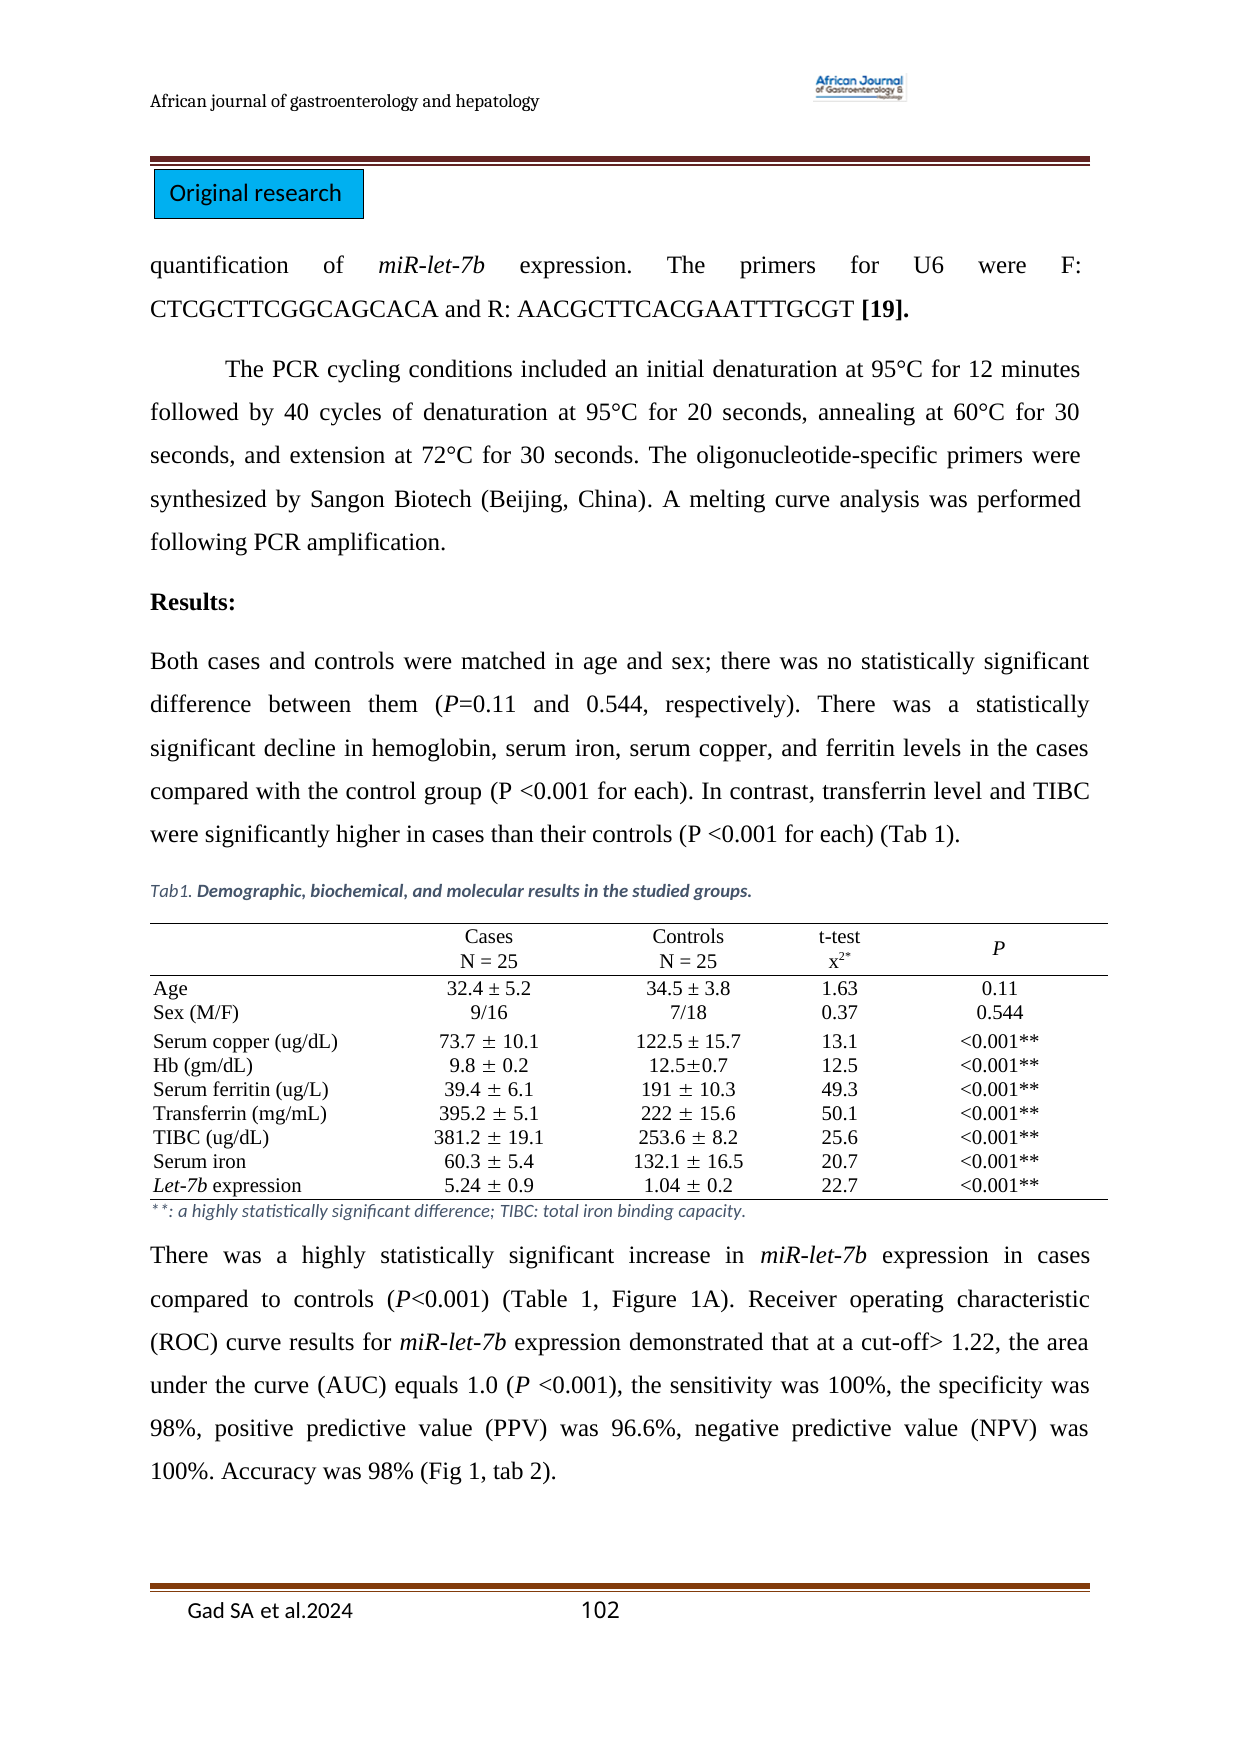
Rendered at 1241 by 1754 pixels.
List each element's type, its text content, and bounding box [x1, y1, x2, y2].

table_cell <0.001** [891, 1149, 1108, 1173]
table_cell 34.5 ± 3.8 [589, 976, 788, 1000]
table_cell 39.4 6.1 [389, 1077, 588, 1101]
text There was a highly statistically significant increase in miR-let-7b expression in cases compared to controls (P<0.001) (Table 1, Figure 1A). Receiver operating characteristic (ROC) curve results for miR-let-7b expression demonstrated that at a cut-off> 1.22, the area under the curve (AUC) equals 1.0 (P <0.001), the sensitivity was 100%, the specificity was 98%, positive predictive value (PPV) was 96.6%, negative predictive value (NPV) was 100%. Accuracy was 98% (Fig 1, tab 2). [150, 1241, 1090, 1485]
table_cell 0.544 [891, 1000, 1108, 1028]
table_cell 191 10.3 [589, 1077, 788, 1101]
text Tab1. Demographic, biochemical, and molecular results in the studied groups. [150, 879, 1090, 902]
table_cell Serum copper (ug/dL) [150, 1029, 389, 1053]
table_cell 381.2 19.1 [389, 1125, 588, 1149]
text The PCR cycling conditions included an initial denaturation at 95°C for 12 minutes followed by 40 cycles of denaturation at 95°C for 20 seconds, annealing at 60°C for 30 seconds, and extension at 72°C for 30 seconds. The oligonucleotide-specific primers were synthesized by Sangon Biotech (Beijing, China). A melting curve analysis was performed following PCR amplification. [150, 354, 1081, 556]
table_header t-test x2* [788, 924, 891, 974]
table_cell 9.8 0.2 [389, 1053, 588, 1077]
table_cell Serum iron [150, 1149, 389, 1173]
table_cell Sex (M/F) [150, 1000, 389, 1028]
table_cell 49.3 [788, 1077, 891, 1101]
table_cell 1.63 [788, 976, 891, 1000]
table_cell 25.6 [788, 1125, 891, 1149]
text Both cases and controls were matched in age and sex; there was no statistically significant difference between them (P=0.11 and 0.544, respectively). There was a statistically significant decline in hemoglobin, serum iron, serum copper, and ferritin levels in the cases compared with the control group (P <0.001 for each). In contrast, transferrin level and TIBC were significantly higher in cases than their controls (P <0.001 for each) (Tab 1). [150, 646, 1090, 848]
table_cell 60.3 5.4 [389, 1149, 588, 1173]
table_cell 50.1 [788, 1101, 891, 1125]
table_cell <0.001** [891, 1125, 1108, 1149]
table_cell 12.50.7 [589, 1053, 788, 1077]
table_cell Age [150, 976, 389, 1000]
table_header Cases N = 25 [389, 924, 588, 974]
table_cell 9/16 [389, 1000, 588, 1028]
table_cell 253.6 8.2 [589, 1125, 788, 1149]
table_cell 0.11 [891, 976, 1108, 1000]
table_cell <0.001** [891, 1053, 1108, 1077]
text Results: [150, 587, 1090, 615]
table_cell 7/18 [589, 1000, 788, 1028]
text **: a highly statistically significant difference; TIBC: total iron binding capacity. [150, 1200, 1090, 1222]
table_cell 122.5 ± 15.7 [589, 1029, 788, 1053]
table_cell 132.1 16.5 [589, 1149, 788, 1173]
table_header P [891, 924, 1108, 974]
table_cell <0.001** [891, 1077, 1108, 1101]
table_cell 1.04 0.2 [589, 1173, 788, 1198]
table_header Controls N = 25 [589, 924, 788, 974]
table_cell <0.001** [891, 1029, 1108, 1053]
table_cell Transferrin (mg/mL) [150, 1101, 389, 1125]
table_cell 5.24 0.9 [389, 1173, 588, 1198]
table_cell Hb (gm/dL) [150, 1053, 389, 1077]
table_cell 12.5 [788, 1053, 891, 1077]
table_header [150, 924, 389, 974]
table_cell Let-7b expression [150, 1173, 389, 1198]
table_cell 13.1 [788, 1029, 891, 1053]
table_cell 73.7 10.1 [389, 1029, 588, 1053]
table_cell 20.7 [788, 1149, 891, 1173]
table_cell 395.2 5.1 [389, 1101, 588, 1125]
table_cell Serum ferritin (ug/L) [150, 1077, 389, 1101]
table_cell 222 15.6 [589, 1101, 788, 1125]
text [150, 250, 1081, 323]
table_cell 22.7 [788, 1173, 891, 1198]
table_cell 0.37 [788, 1000, 891, 1028]
table_cell <0.001** [891, 1101, 1108, 1125]
table_cell 32.4 ± 5.2 [389, 976, 588, 1000]
picture [813, 73, 1050, 108]
table_cell TIBC (ug/dL) [150, 1125, 389, 1149]
table_cell <0.001** [891, 1173, 1108, 1198]
